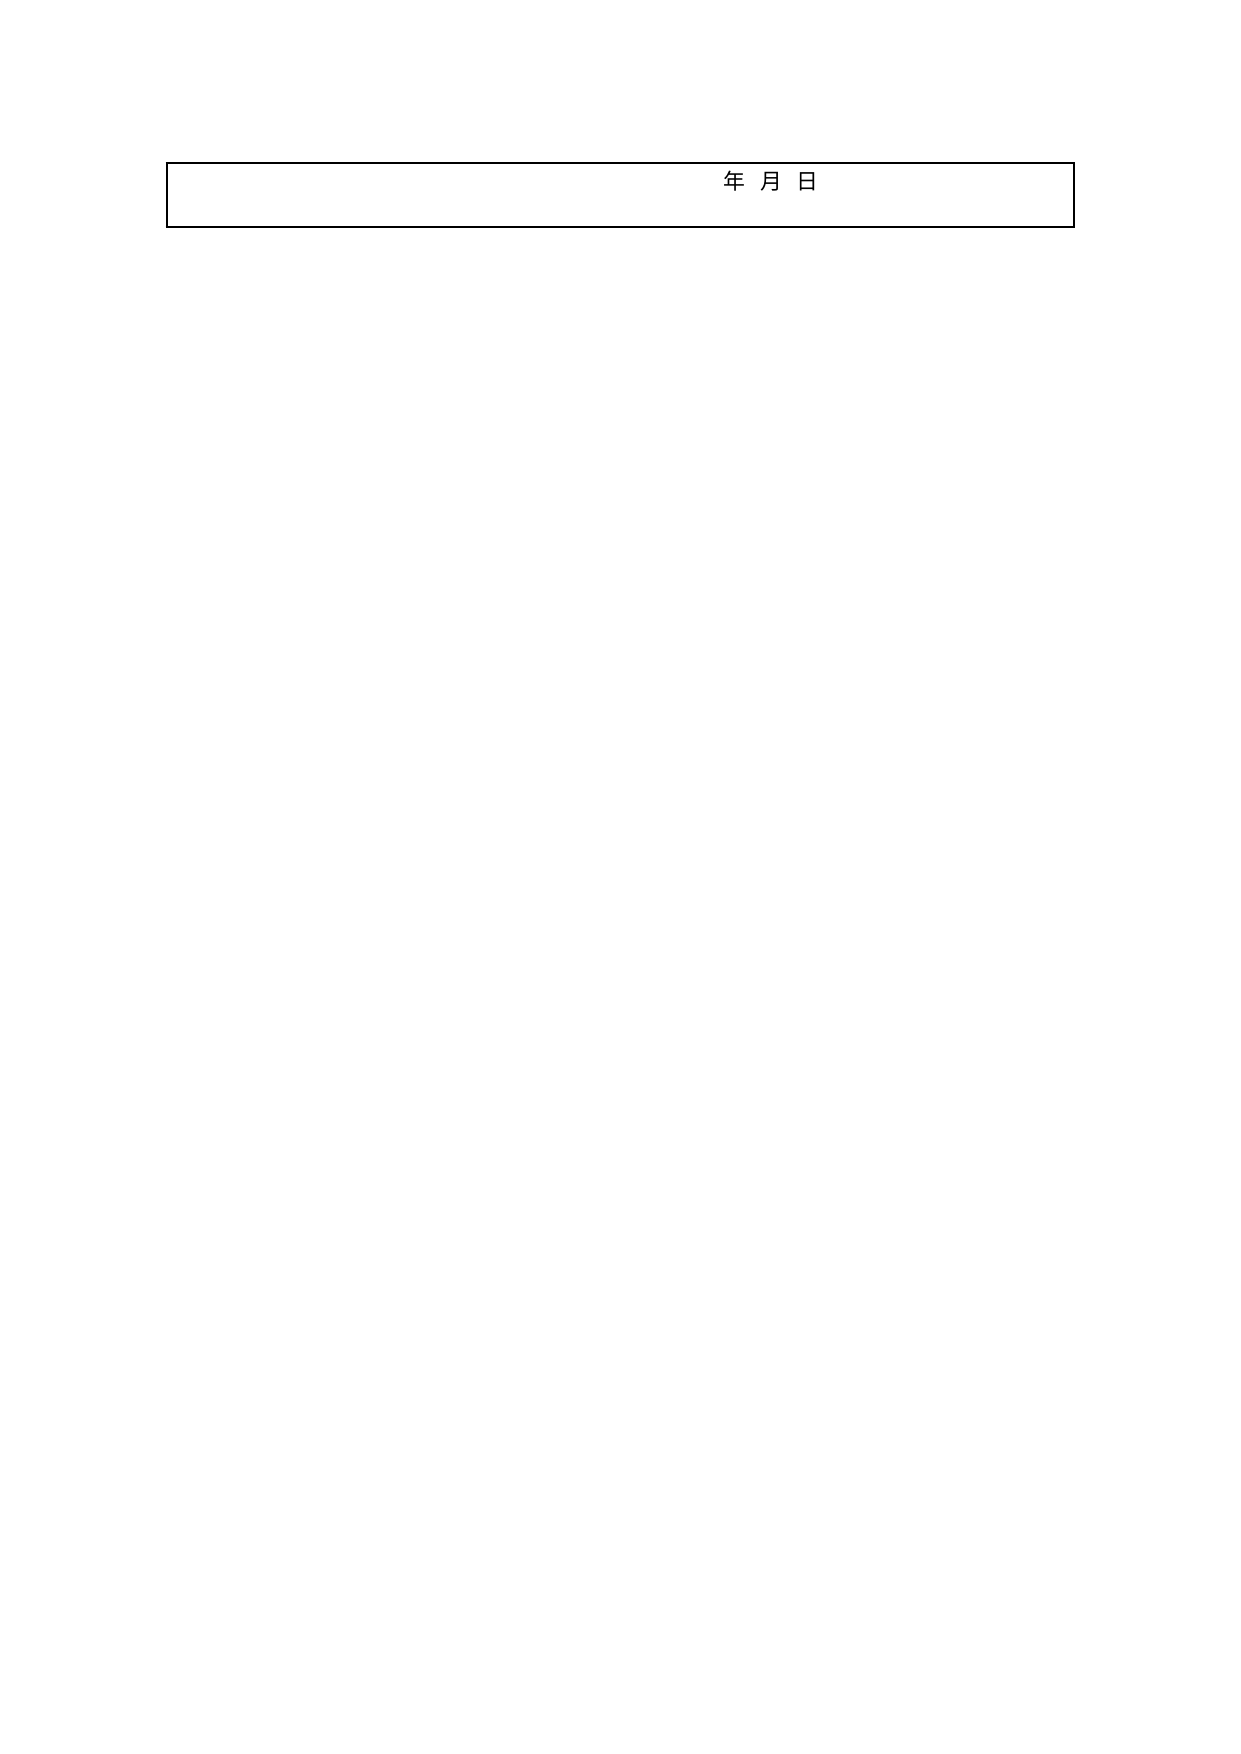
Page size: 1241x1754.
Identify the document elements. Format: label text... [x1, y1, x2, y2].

table_header 公 章 负责人（签章）： 年 月 日 [168, 164, 1073, 226]
